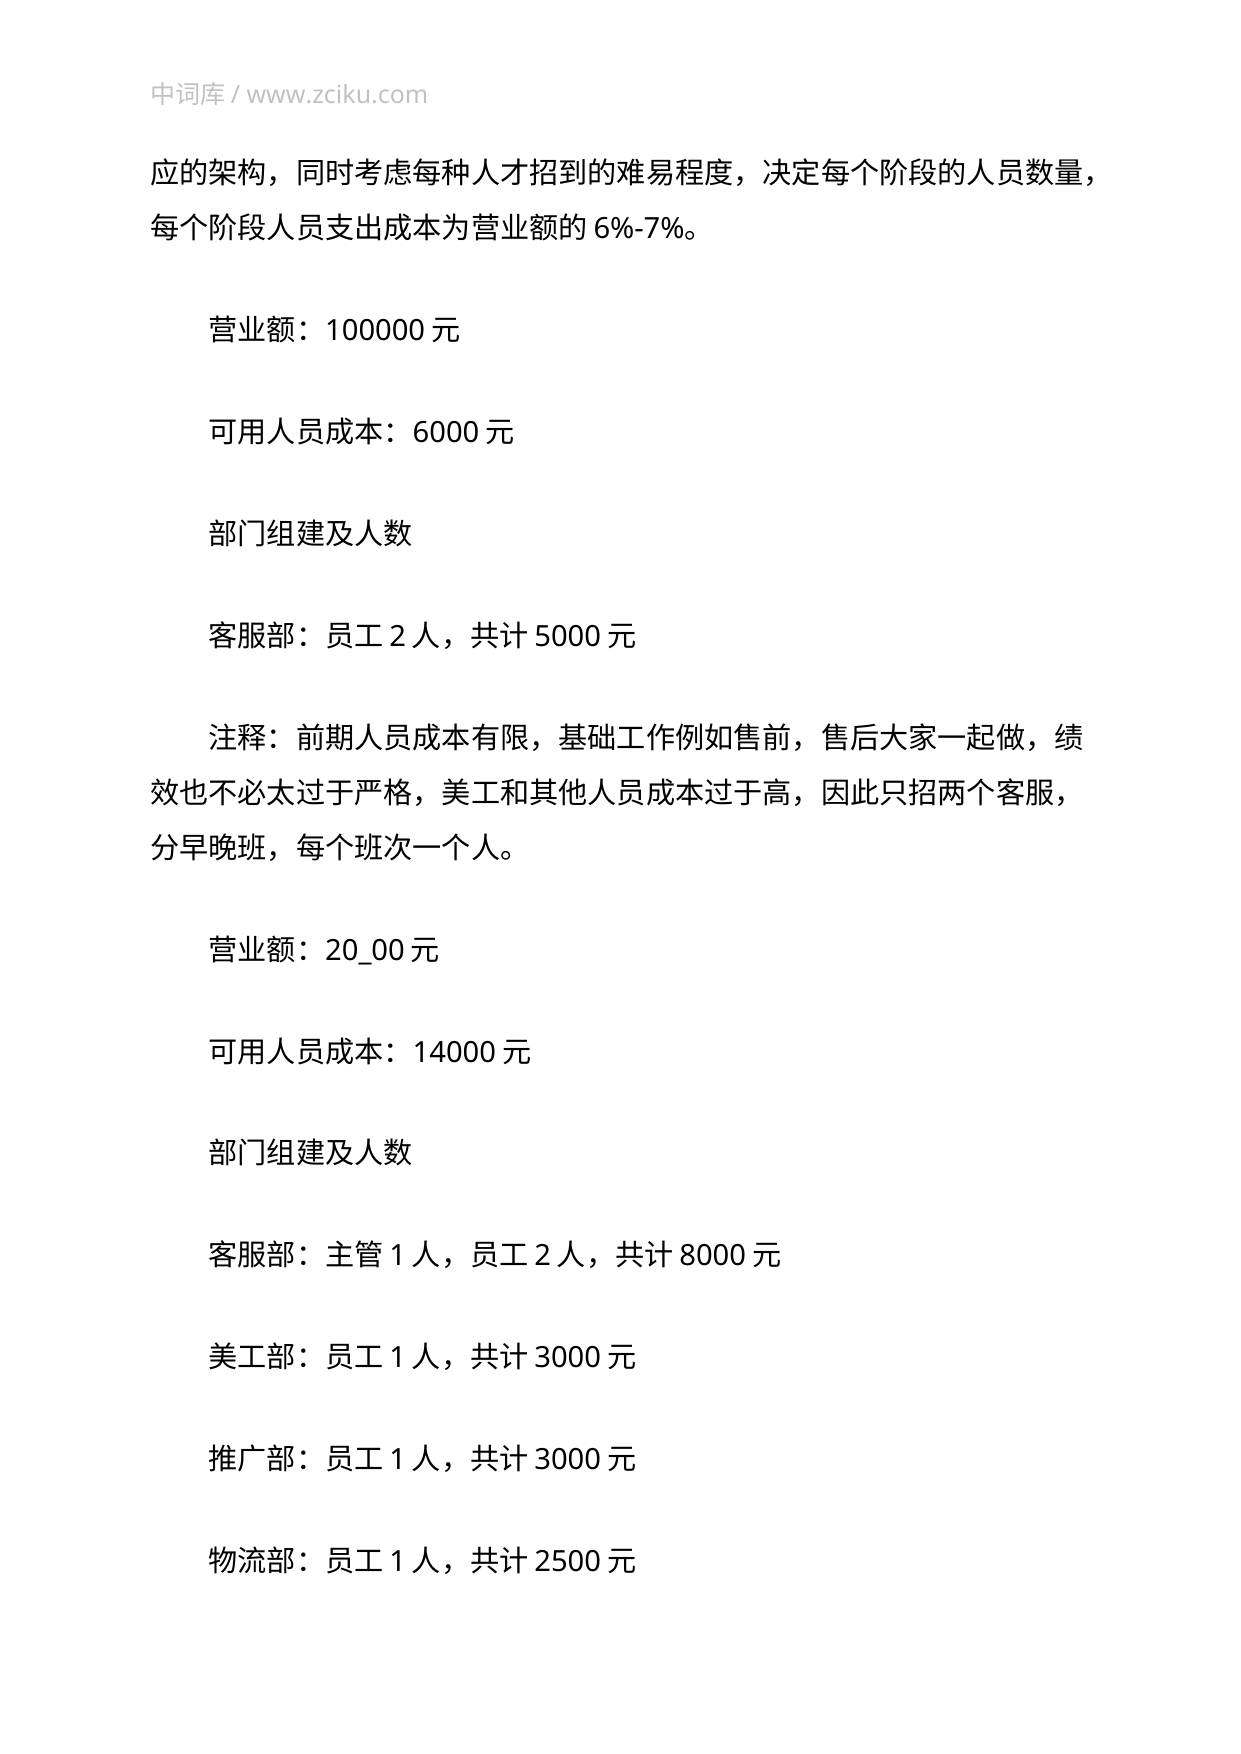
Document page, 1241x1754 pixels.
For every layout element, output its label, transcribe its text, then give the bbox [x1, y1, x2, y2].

text 客服部：主管1人，员工2人，共计8000元 [150, 1232, 1090, 1274]
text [150, 150, 1090, 247]
text 物流部：员工1人，共计2500元 [150, 1538, 1090, 1580]
text 营业额：100000元 [150, 307, 1090, 349]
text 营业额：20_00元 [150, 926, 1090, 968]
text 注释：前期人员成本有限，基础工作例如售前，售后大家一起做，绩效也不必太过于严格，美工和其他人员成本过于高，因此只招两个客服，分早晚班，每个班次一个人。 [150, 714, 1090, 867]
text 部门组建及人数 [150, 511, 1090, 553]
text 可用人员成本：6000元 [150, 409, 1090, 451]
text 美工部：员工1人，共计3000元 [150, 1334, 1090, 1376]
text 可用人员成本：14000元 [150, 1028, 1090, 1071]
text 推广部：员工1人，共计3000元 [150, 1436, 1090, 1478]
text 部门组建及人数 [150, 1130, 1090, 1172]
text 客服部：员工2人，共计5000元 [150, 613, 1090, 655]
